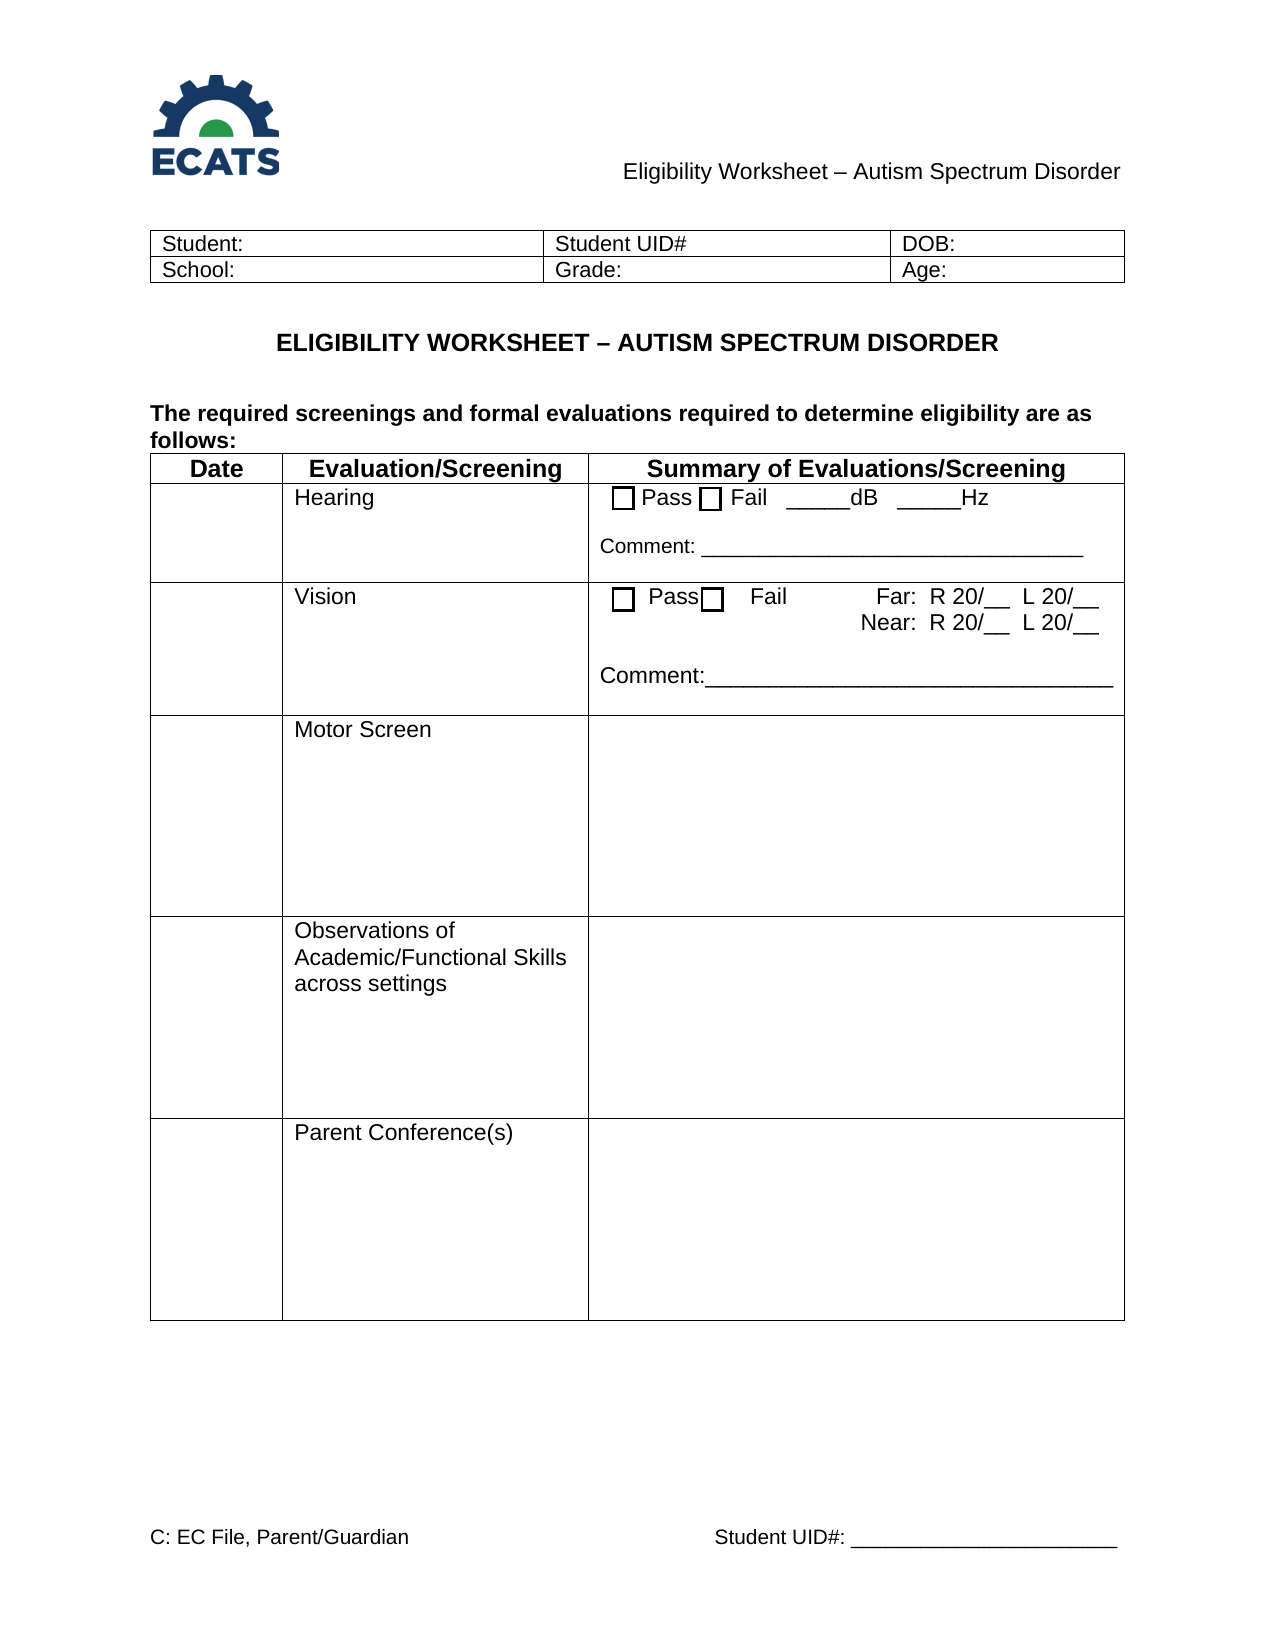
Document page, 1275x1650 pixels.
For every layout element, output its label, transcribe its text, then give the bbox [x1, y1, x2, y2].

text The required screenings and formal evaluations required to determine eligibility are as follows: [150, 400, 1125, 453]
table_cell [151, 1119, 282, 1319]
table_header Student UID# [544, 231, 890, 256]
text ELIGIBILITY WORKSHEET – AUTISM SPECTRUM DISORDER [150, 328, 1125, 357]
table_header DOB: [891, 231, 1124, 256]
table_cell [589, 917, 1124, 1118]
table_header Evaluation/Screening [283, 454, 588, 483]
table_cell Pass Fail Far: R 20/__ L 20/__ Near: R 20/__ L 20/__ Comment:________________________________ [589, 583, 1124, 715]
table_cell [589, 716, 1124, 916]
table_cell Vision [283, 583, 588, 715]
table_cell Age: [891, 257, 1124, 282]
table_cell Grade: [544, 257, 890, 282]
table_cell Observations of Academic/Functional Skills across settings [283, 917, 588, 1118]
table_header Date [151, 454, 282, 483]
picture [150, 75, 280, 180]
table_cell Parent Conference(s) [283, 1119, 588, 1319]
table_header Summary of Evaluations/Screening [589, 454, 1124, 483]
table_cell School: [151, 257, 543, 282]
table_cell [151, 583, 282, 715]
table_cell [151, 716, 282, 916]
table_cell Pass Fail _____dB _____Hz Comment: _________________________________ [589, 484, 1124, 582]
table_header Student: [151, 231, 543, 256]
table_cell [589, 1119, 1124, 1319]
table_cell Motor Screen [283, 716, 588, 916]
table_cell [151, 917, 282, 1118]
table_cell [151, 484, 282, 582]
table_cell Hearing [283, 484, 588, 582]
